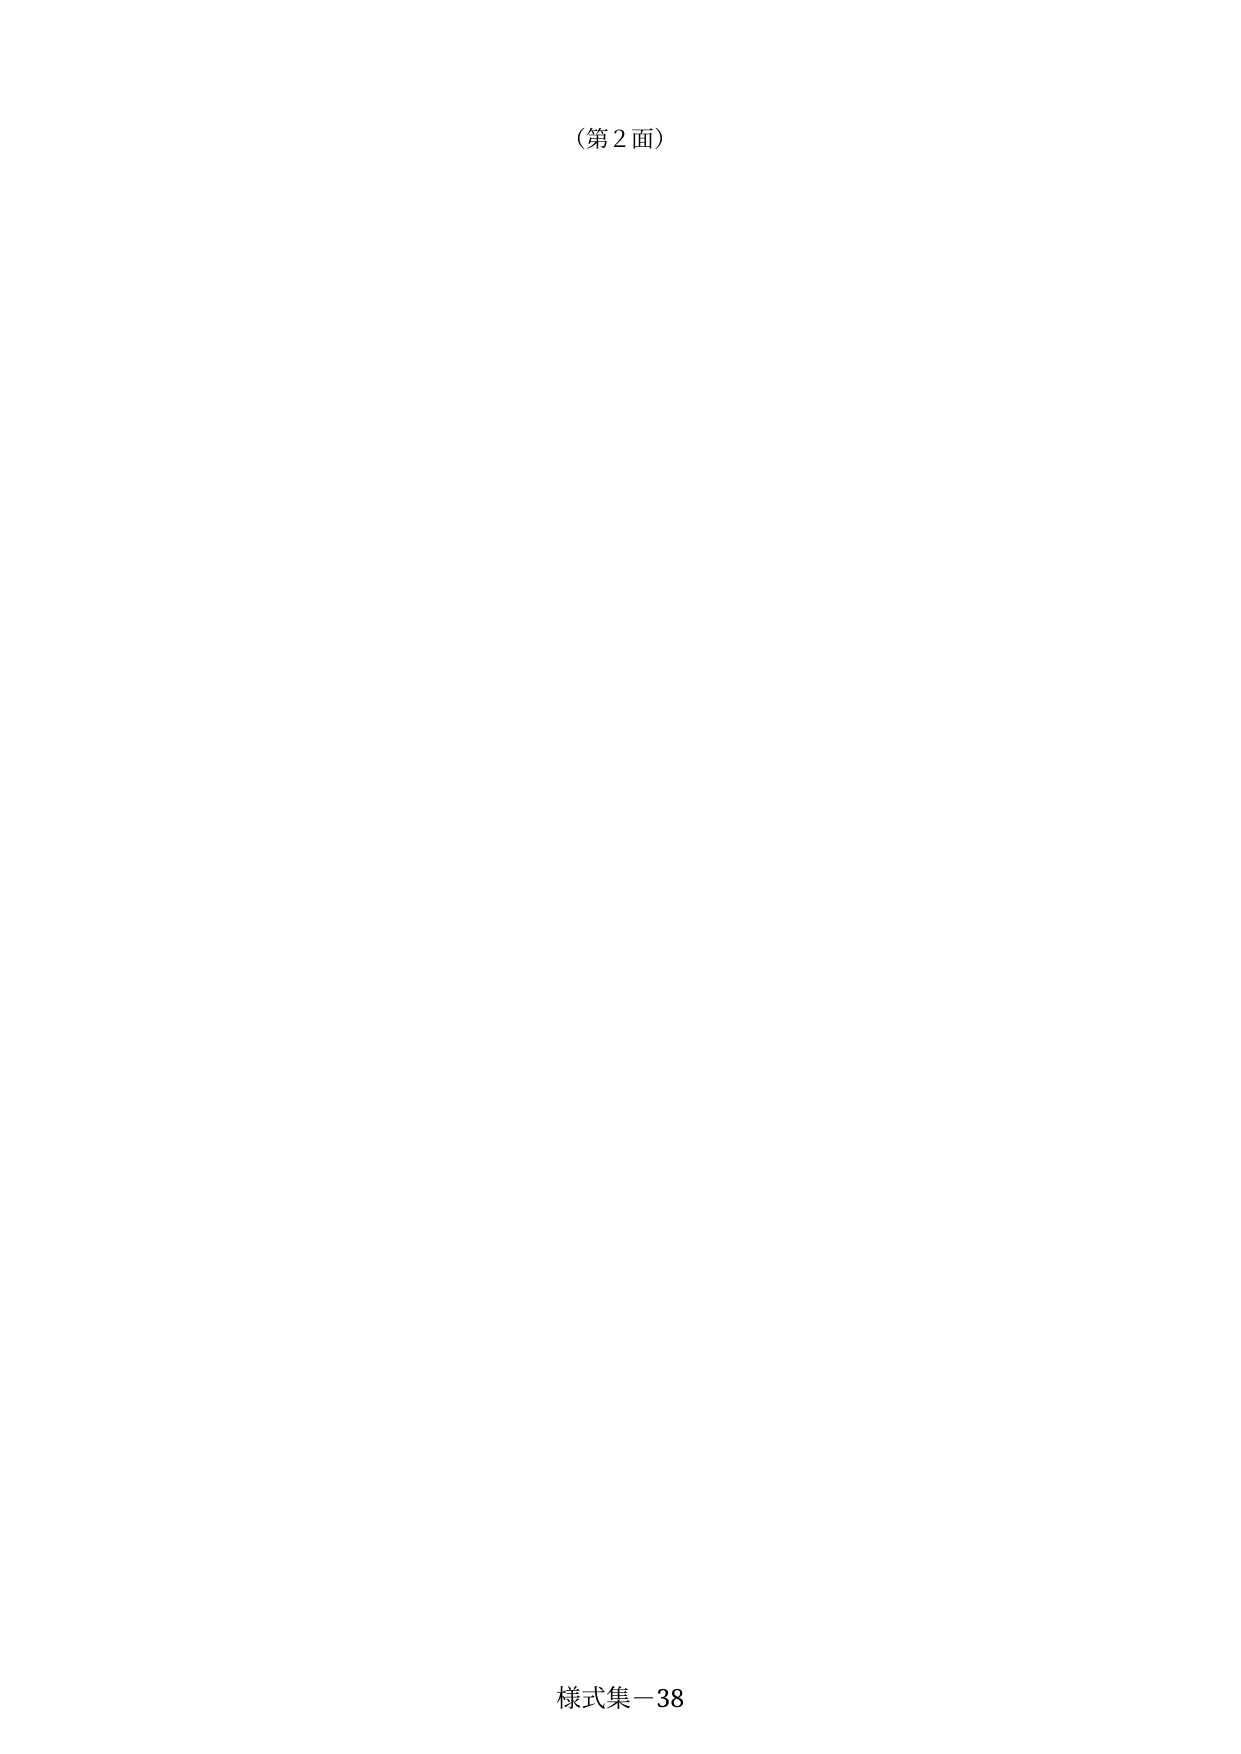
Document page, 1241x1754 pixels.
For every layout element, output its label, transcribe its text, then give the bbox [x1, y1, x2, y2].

text （第２面） [118, 119, 1122, 157]
